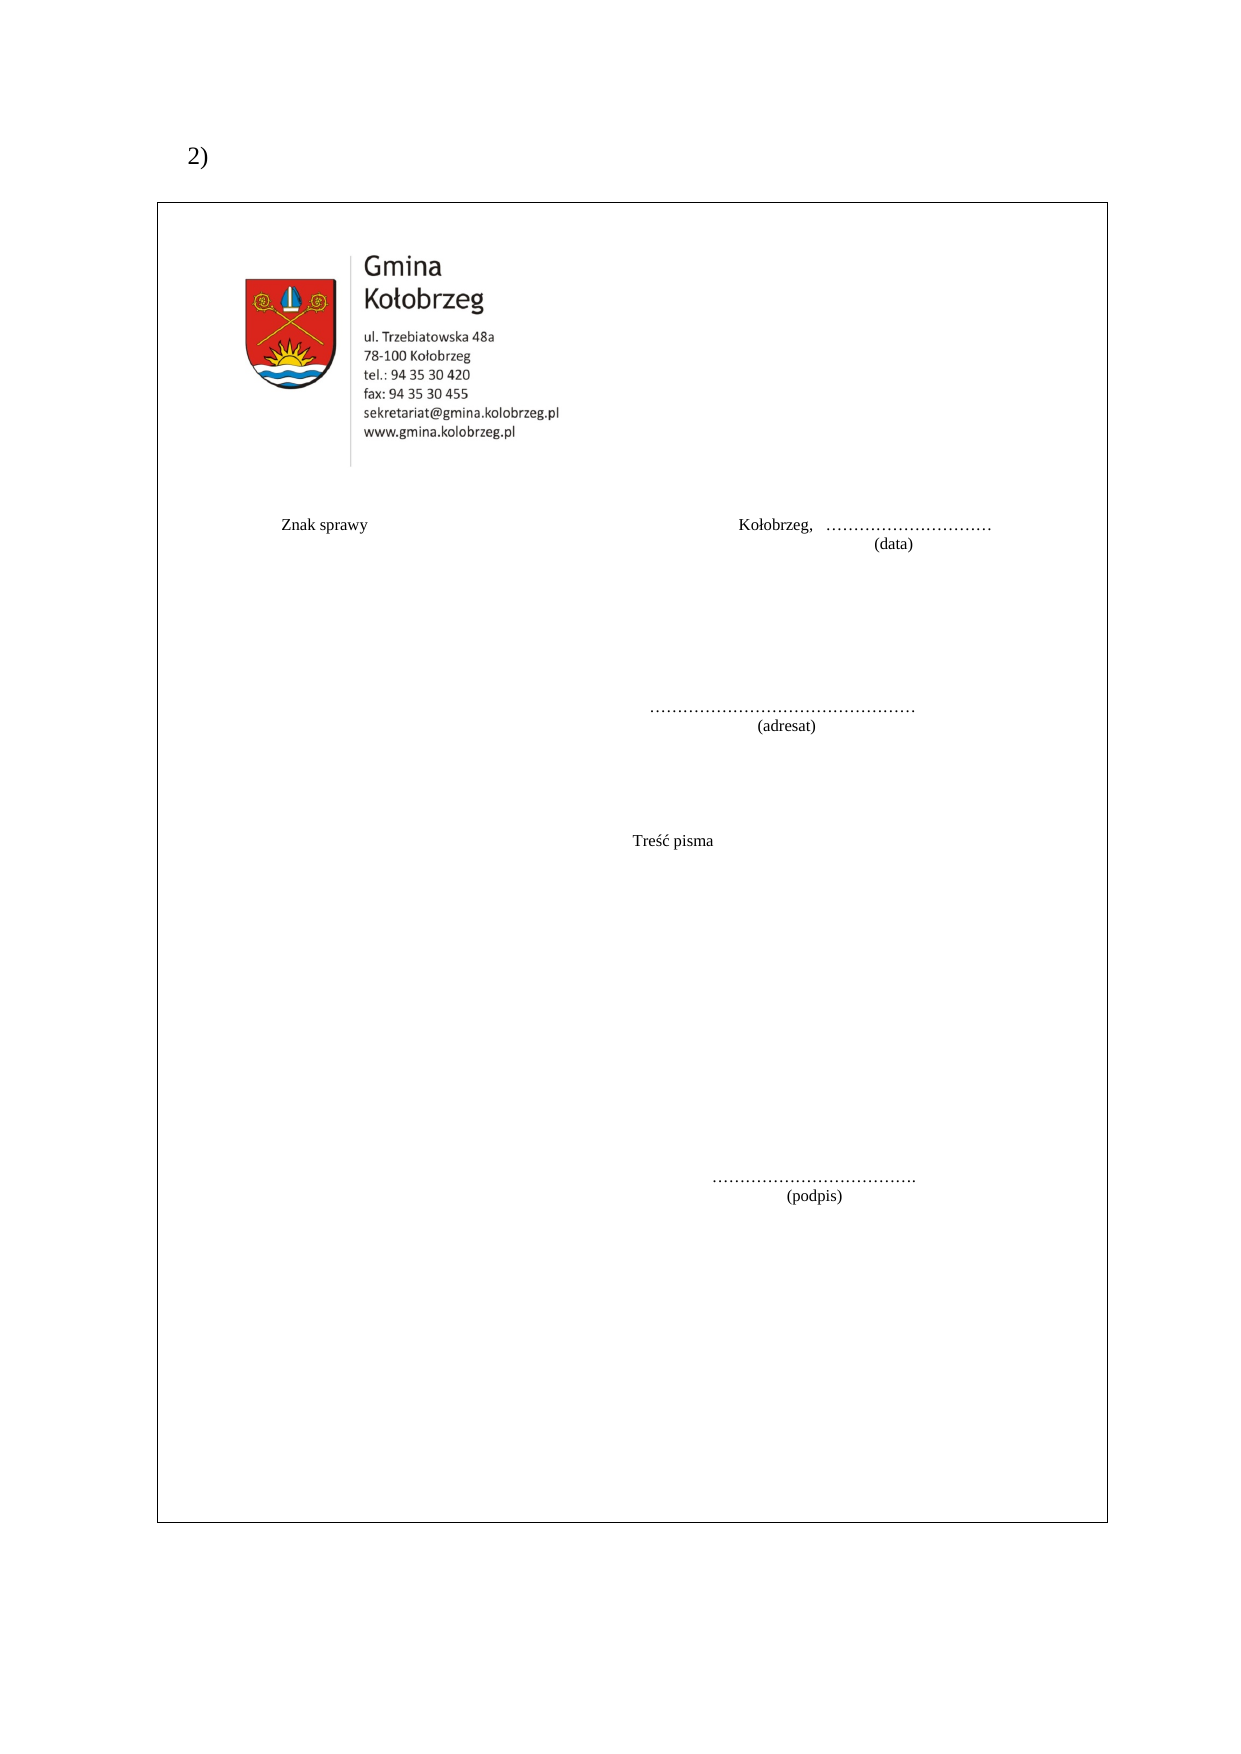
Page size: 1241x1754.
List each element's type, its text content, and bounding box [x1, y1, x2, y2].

list Treść pisma [179, 831, 1093, 850]
text Znak sprawy Kołobrzeg, ………………………… [158, 515, 1093, 534]
picture [245, 250, 591, 482]
list (adresat) [179, 716, 1093, 735]
list ………………………………. [179, 1167, 1093, 1186]
list (data) [179, 534, 1093, 553]
list (podpis) [179, 1186, 1093, 1205]
list ………………………………………… [179, 697, 1093, 716]
